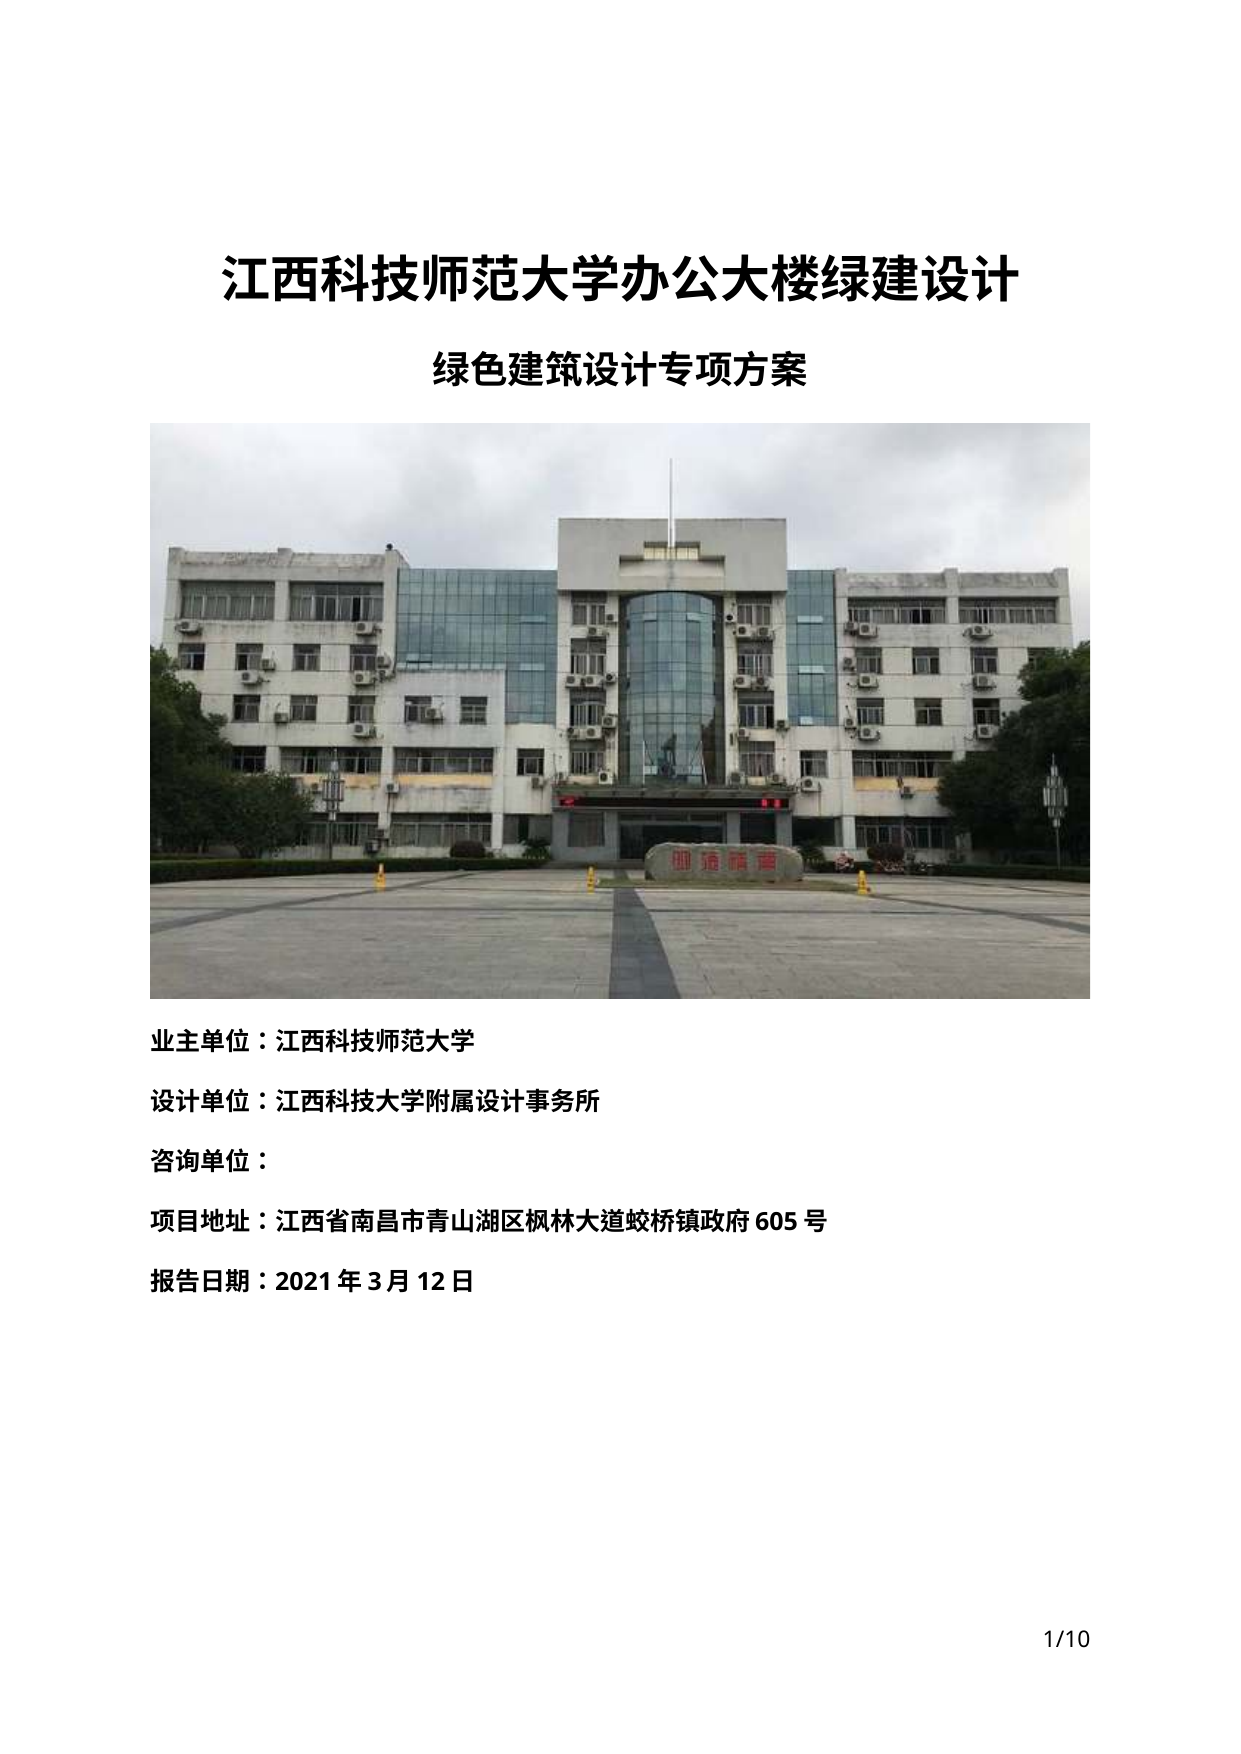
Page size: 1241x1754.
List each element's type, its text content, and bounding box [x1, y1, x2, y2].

text 设计单位：江西科技大学附属设计事务所 [150, 1084, 1090, 1118]
text 绿色建筑设计专项方案 [150, 344, 1090, 395]
text 咨询单位： [150, 1144, 1090, 1178]
text 业主单位：江西科技师范大学 [150, 1024, 1090, 1058]
picture [150, 423, 1091, 999]
text 项目地址：江西省南昌市青山湖区枫林大道蛟桥镇政府605号 [150, 1204, 1090, 1238]
text 江西科技师范大学办公大楼绿建设计 [150, 244, 1090, 313]
text 报告日期：2021年3月12日 [150, 1264, 1090, 1298]
